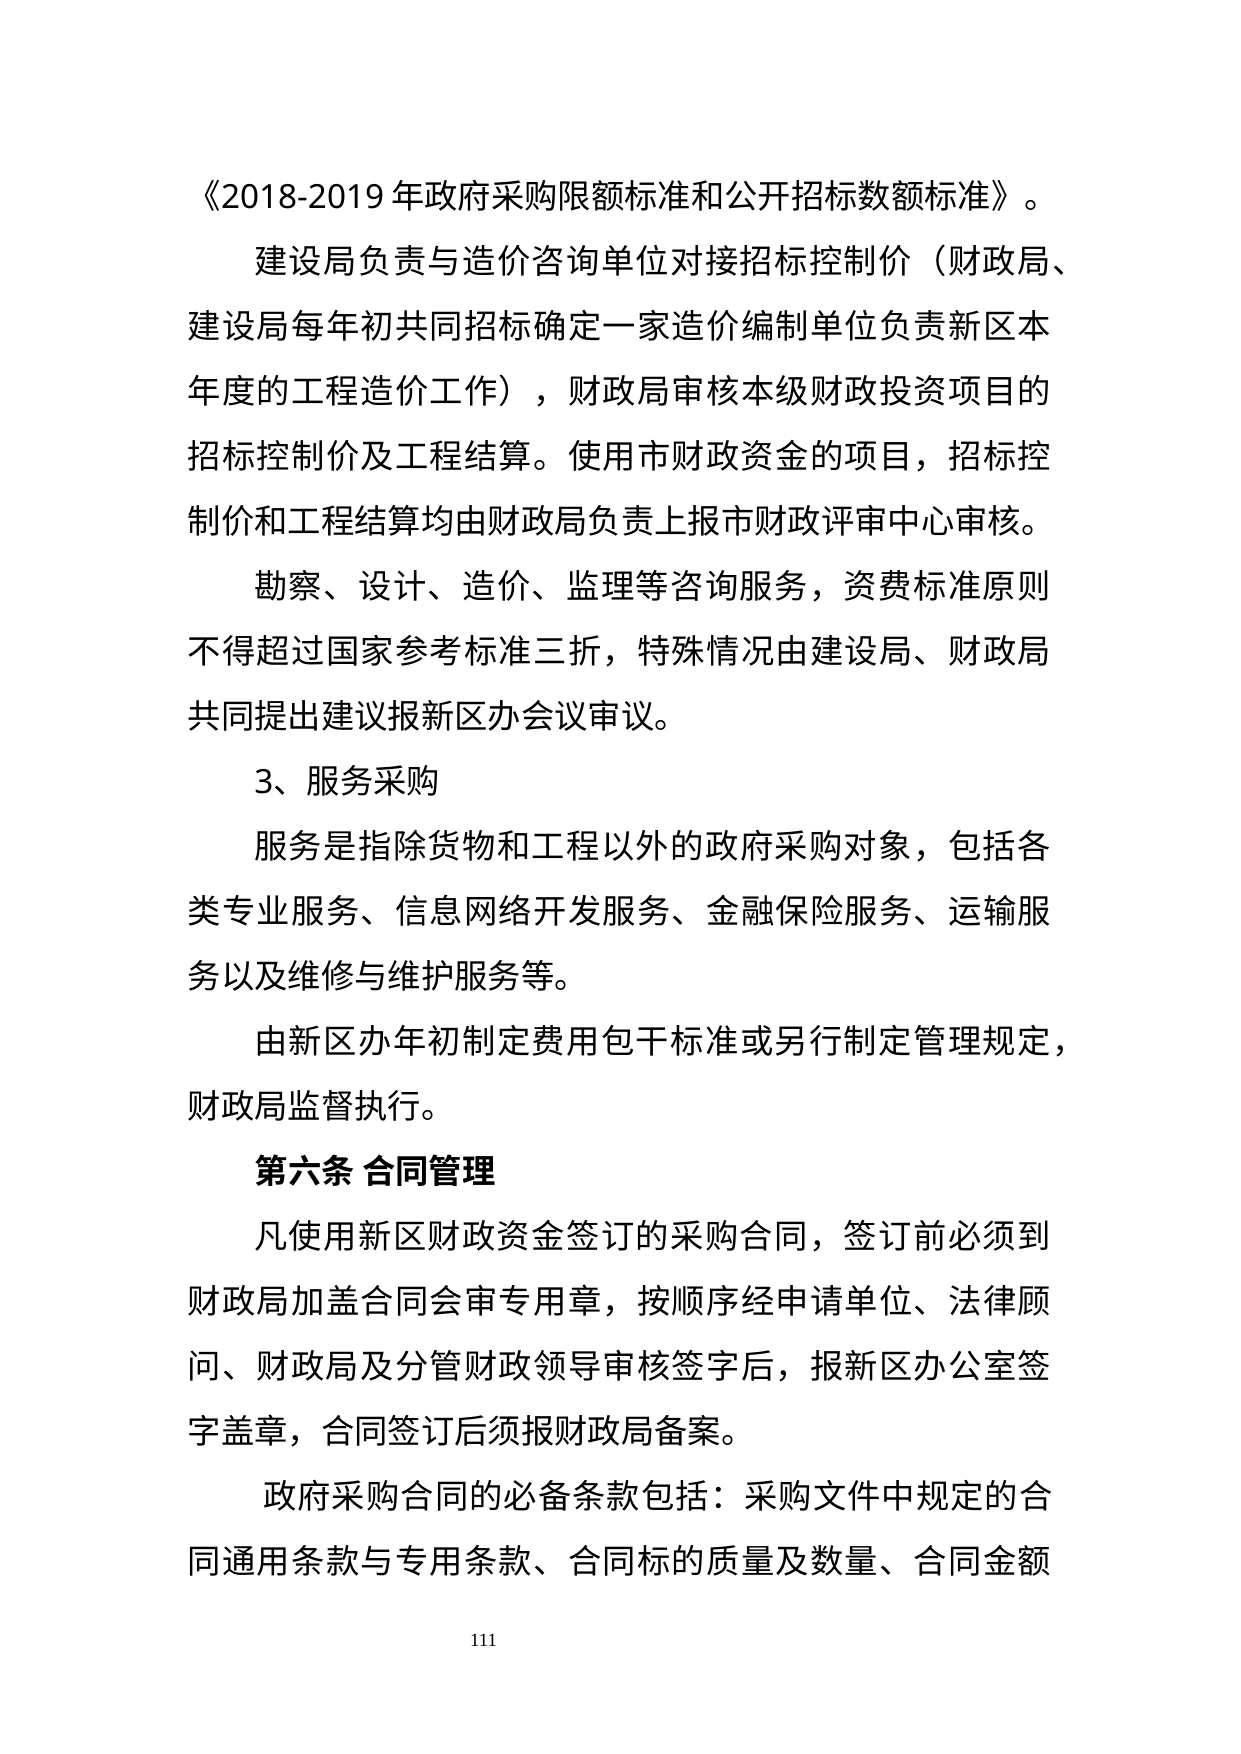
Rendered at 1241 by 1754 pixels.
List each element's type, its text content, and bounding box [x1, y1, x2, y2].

text 凡使用新区财政资金签订的采购合同，签订前必须到财政局加盖合同会审专用章，按顺序经申请单位、法律顾问、财政局及分管财政领导审核签字后，报新区办公室签字盖章，合同签订后须报财政局备案。 [187, 1202, 1053, 1462]
text 建设局负责与造价咨询单位对接招标控制价（财政局、建设局每年初共同招标确定一家造价编制单位负责新区本年度的工程造价工作），财政局审核本级财政投资项目的招标控制价及工程结算。使用市财政资金的项目，招标控制价和工程结算均由财政局负责上报市财政评审中心审核。 [187, 227, 1053, 552]
text 3、服务采购 [187, 747, 1053, 812]
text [187, 162, 1053, 227]
text 服务是指除货物和工程以外的政府采购对象，包括各类专业服务、信息网络开发服务、金融保险服务、运输服务以及维修与维护服务等。 [187, 812, 1053, 1007]
text 由新区办年初制定费用包干标准或另行制定管理规定，财政局监督执行。 [187, 1007, 1053, 1137]
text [187, 1462, 1053, 1592]
text 第六条 合同管理 [187, 1137, 1053, 1202]
text 勘察、设计、造价、监理等咨询服务，资费标准原则不得超过国家参考标准三折，特殊情况由建设局、财政局共同提出建议报新区办会议审议。 [187, 552, 1053, 747]
